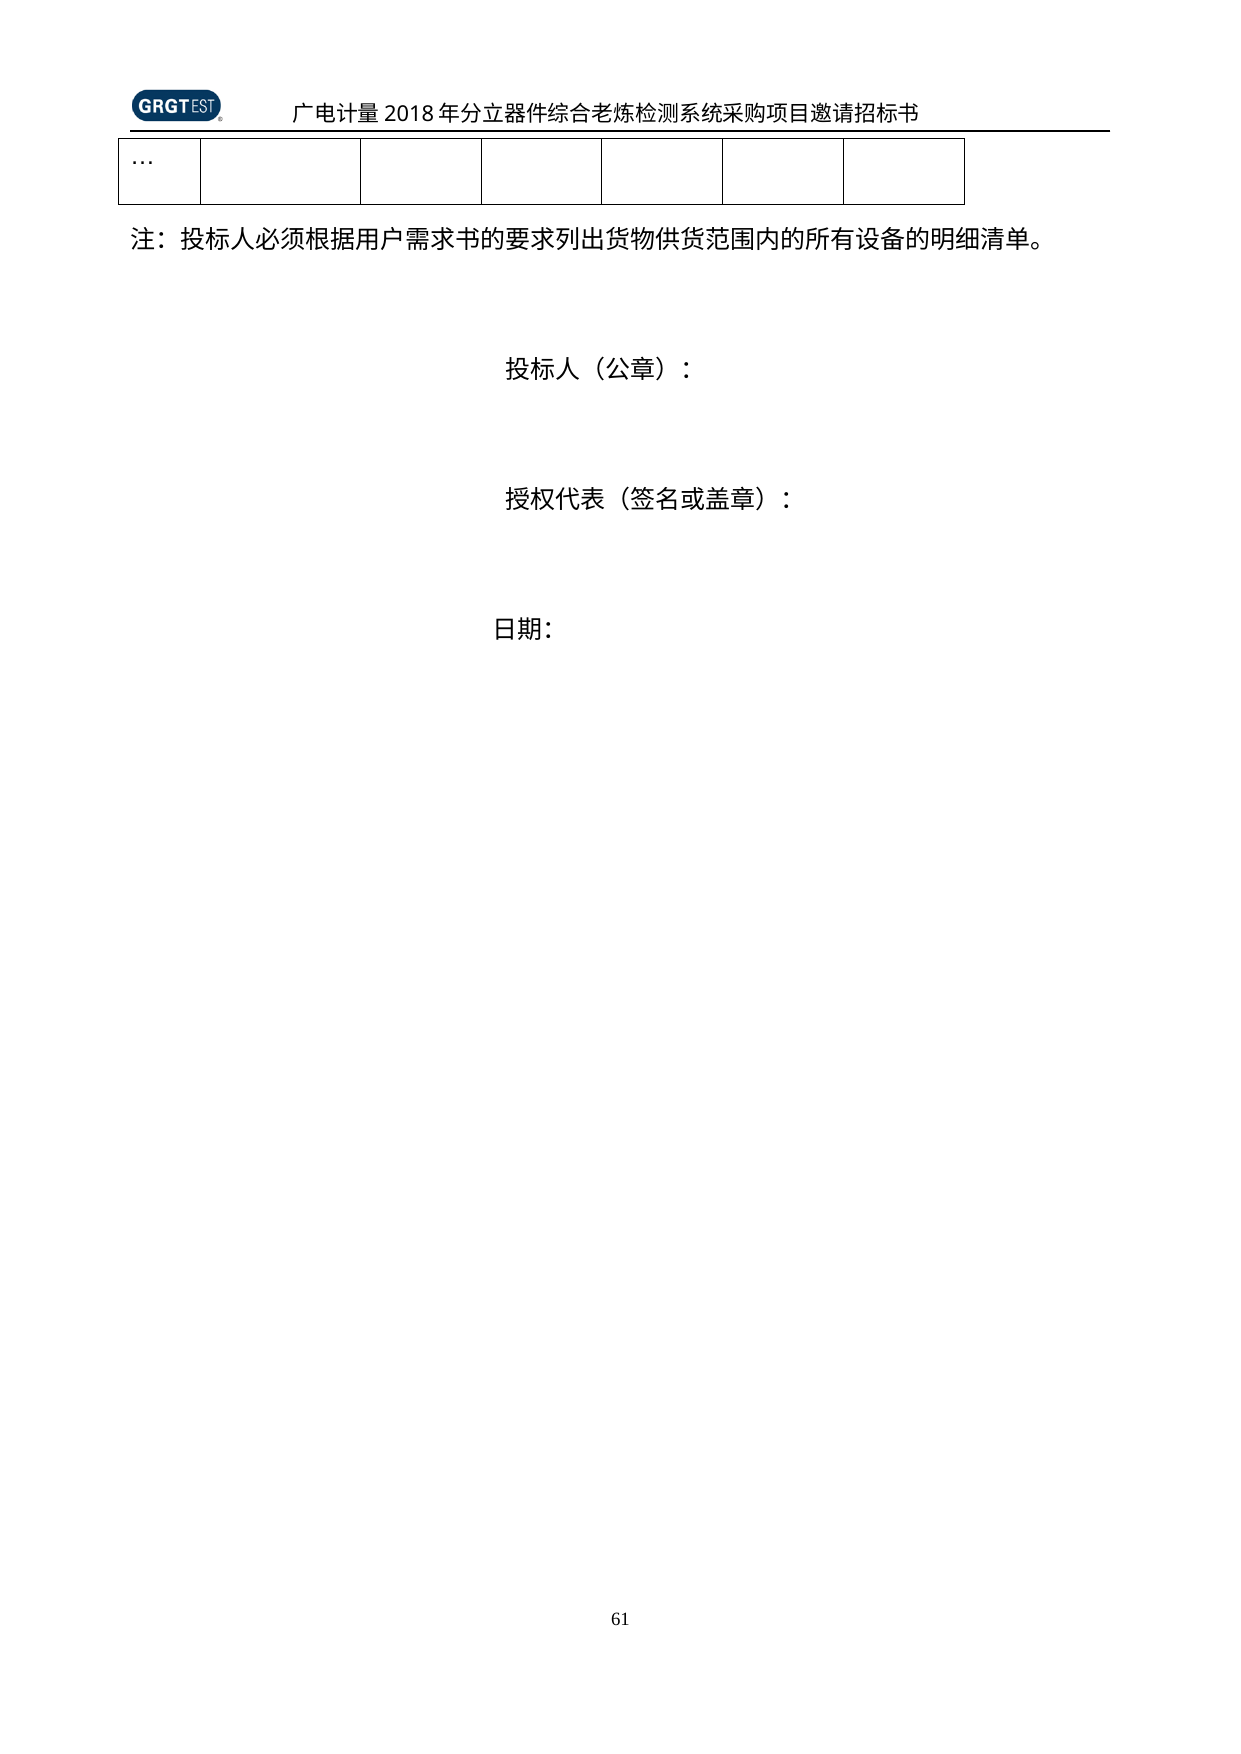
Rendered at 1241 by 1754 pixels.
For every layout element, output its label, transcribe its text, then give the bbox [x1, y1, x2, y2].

table_cell … [119, 139, 200, 204]
text 日期： [130, 595, 1110, 660]
table_cell [482, 139, 601, 204]
table_cell [723, 139, 843, 204]
text 授权代表（签名或盖章）： [130, 465, 1110, 530]
table_cell [201, 139, 360, 204]
table_cell [361, 139, 481, 204]
text 注：投标人必须根据用户需求书的要求列出货物供货范围内的所有设备的明细清单。 [130, 205, 1110, 270]
table_cell [844, 139, 964, 204]
picture [129, 88, 224, 122]
table_cell [602, 139, 722, 204]
text 投标人（公章）： [130, 335, 1110, 400]
